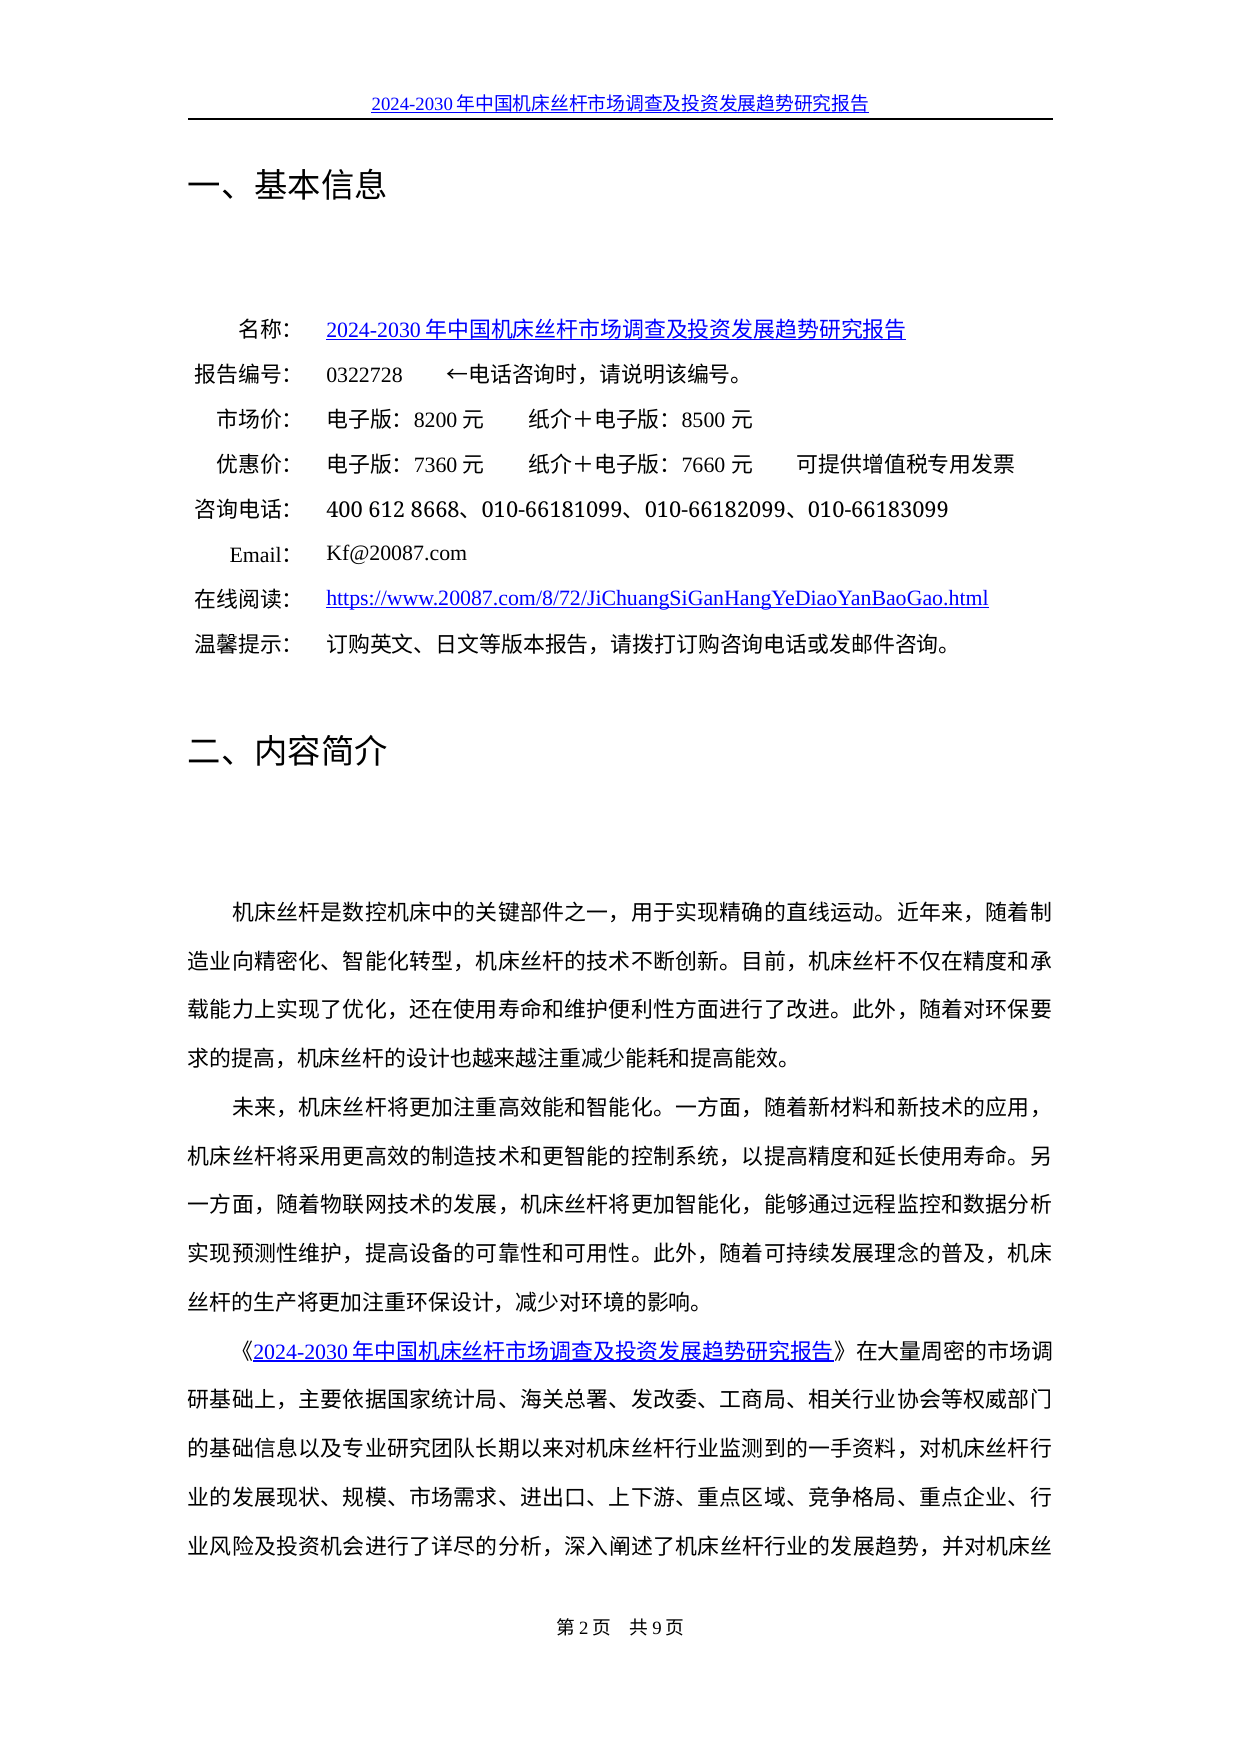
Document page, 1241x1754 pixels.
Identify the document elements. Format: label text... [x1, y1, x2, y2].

table_cell 0322728 ←电话咨询时，请说明该编号。 [315, 357, 1073, 402]
table_cell 订购英文、日文等版本报告，请拨打订购咨询电话或发邮件咨询。 [315, 627, 1073, 672]
table_cell Email： [167, 537, 315, 582]
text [187, 894, 1053, 1561]
table_cell 报告编号： [167, 357, 315, 402]
table_cell 咨询电话： [167, 492, 315, 537]
table_cell 电子版：7360 元 纸介＋电子版：7660 元 可提供增值税专用发票 [315, 447, 1073, 492]
title 二、内容简介 [187, 717, 1053, 782]
table_cell 优惠价： [167, 447, 315, 492]
table_cell 温馨提示： [167, 627, 315, 672]
table_cell Kf@20087.com [315, 537, 1073, 582]
table_header 2024-2030年中国机床丝杆市场调查及投资发展趋势研究报告 [315, 312, 1073, 357]
title 一、基本信息 [187, 150, 1053, 215]
table_cell 电子版：8200 元 纸介＋电子版：8500 元 [315, 402, 1073, 447]
table_cell 400 612 8668、010-66181099、010-66182099、010-66183099 [315, 492, 1073, 537]
table_header 名称： [167, 312, 315, 357]
table_cell [315, 582, 1073, 627]
table_cell 市场价： [167, 402, 315, 447]
table_cell 在线阅读： [167, 582, 315, 627]
